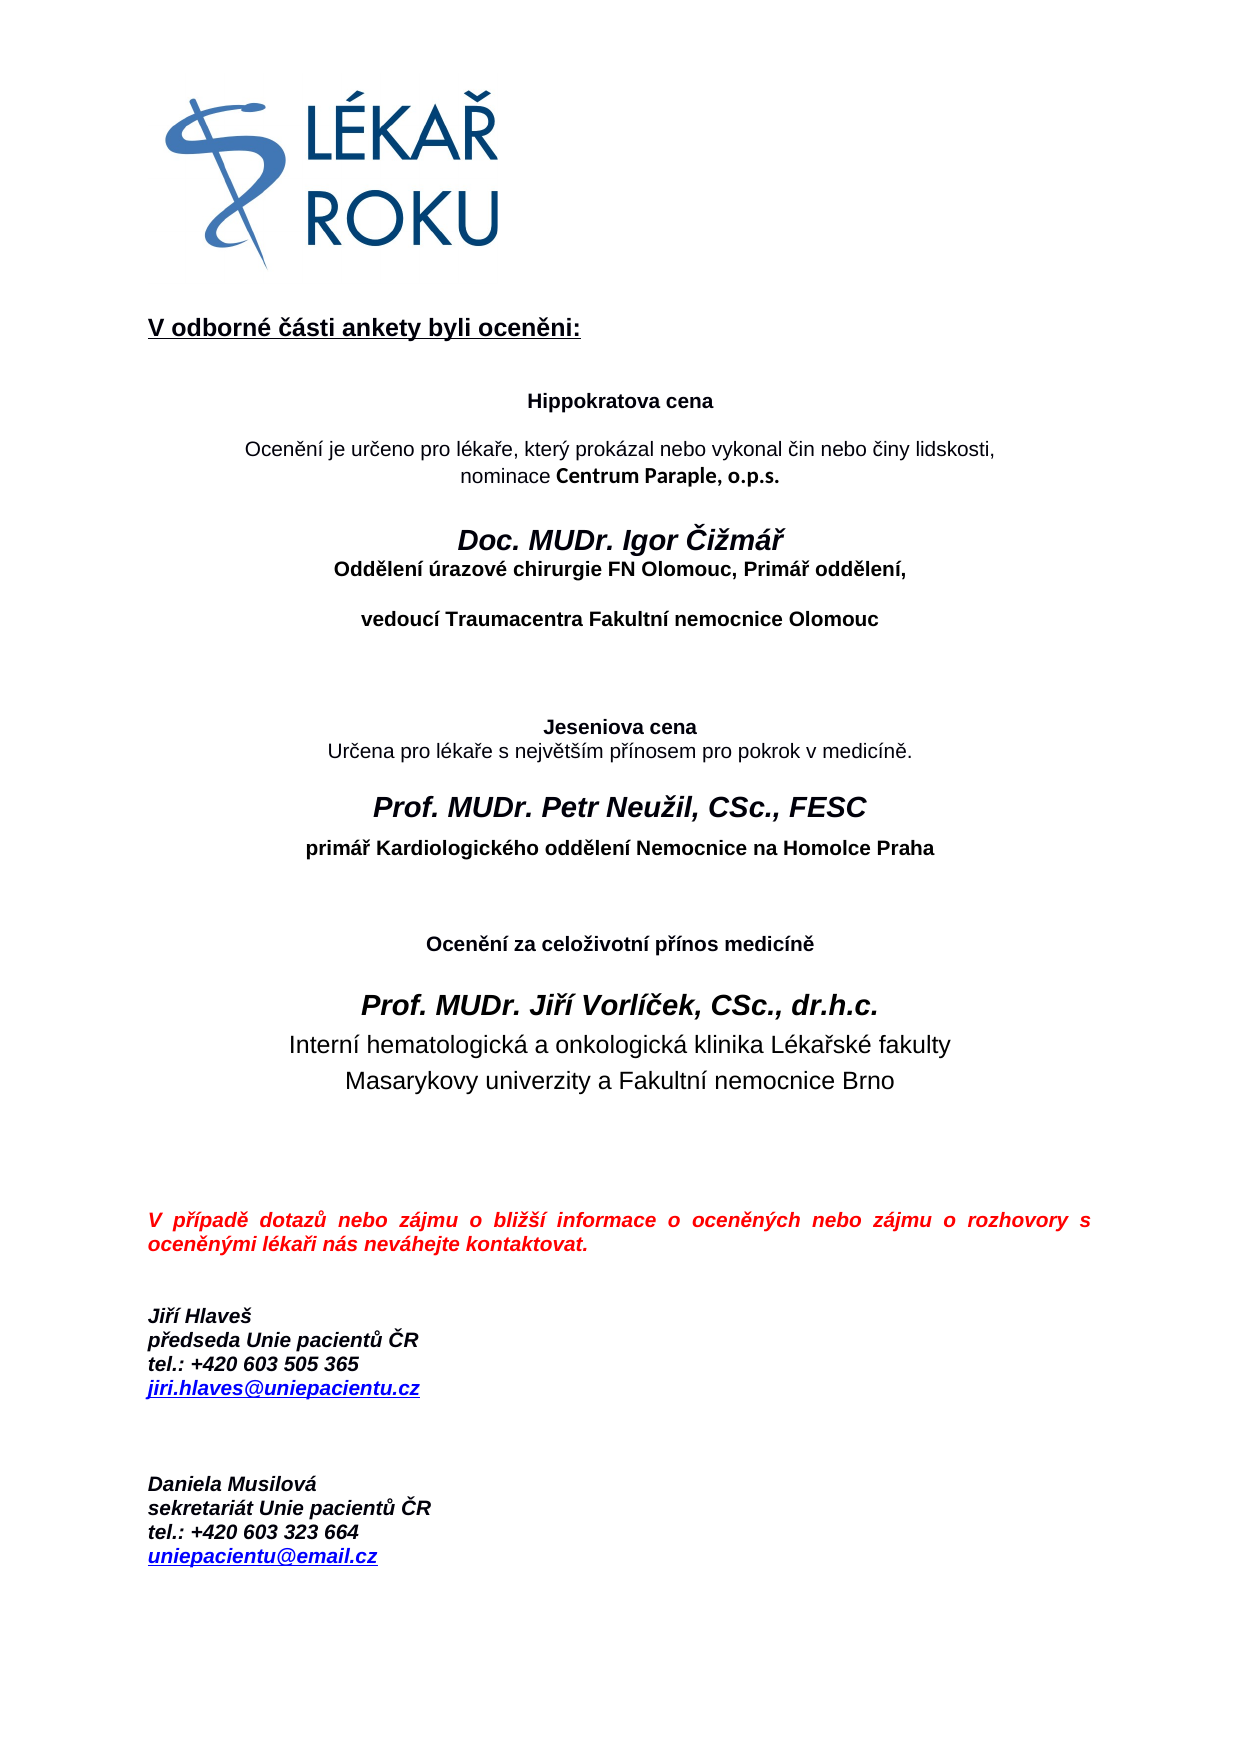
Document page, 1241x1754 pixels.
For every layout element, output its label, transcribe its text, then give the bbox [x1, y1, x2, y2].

text nominace Centrum Paraple, o.p.s. [148, 461, 1093, 489]
text tel.: +420 603 505 365 [148, 1352, 1093, 1376]
text Daniela Musilová [148, 1472, 1093, 1496]
text Určena pro lékaře s největším přínosem pro pokrok v medicíně. [148, 739, 1093, 763]
text uniepacientu@email.cz [148, 1544, 1093, 1568]
text Jiří Hlaveš [148, 1304, 1093, 1328]
text Ocenění je určeno pro lékaře, který prokázal nebo vykonal čin nebo činy lidskosti, [148, 437, 1093, 461]
text Prof. MUDr. Petr Neužil, CSc., FESC [148, 787, 1093, 823]
text Prof. MUDr. Jiří Vorlíček, CSc., dr.h.c. [148, 988, 1093, 1022]
text sekretariát Unie pacientů ČR [148, 1496, 1093, 1520]
text Hippokratova cena [148, 389, 1093, 413]
text Jeseniova cena [148, 715, 1093, 739]
text Masarykovy univerzity a Fakultní nemocnice Brno [148, 1058, 1093, 1095]
text Interní hematologická a onkologická klinika Lékařské fakulty [148, 1022, 1093, 1058]
text vedoucí Traumacentra Fakultní nemocnice Olomouc [148, 607, 1093, 631]
text Doc. MUDr. Igor Čižmář [148, 523, 1093, 556]
text jiri.hlaves@uniepacientu.cz [148, 1376, 1093, 1400]
text Oddělení úrazové chirurgie FN Olomouc, Primář oddělení, [148, 556, 1093, 580]
text primář Kardiologického oddělení Nemocnice na Homolce Praha [148, 823, 1093, 860]
picture [147, 73, 498, 284]
text V odborné části ankety byli oceněni: [148, 312, 1093, 341]
text V případě dotazů nebo zájmu o bližší informace o oceněných nebo zájmu o rozhovory s oceněnými lékaři nás neváhejte kontaktovat. [148, 1208, 1093, 1256]
text tel.: +420 603 323 664 [148, 1520, 1093, 1544]
text předseda Unie pacientů ČR [148, 1328, 1093, 1352]
text Ocenění za celoživotní přínos medicíně [148, 932, 1093, 956]
